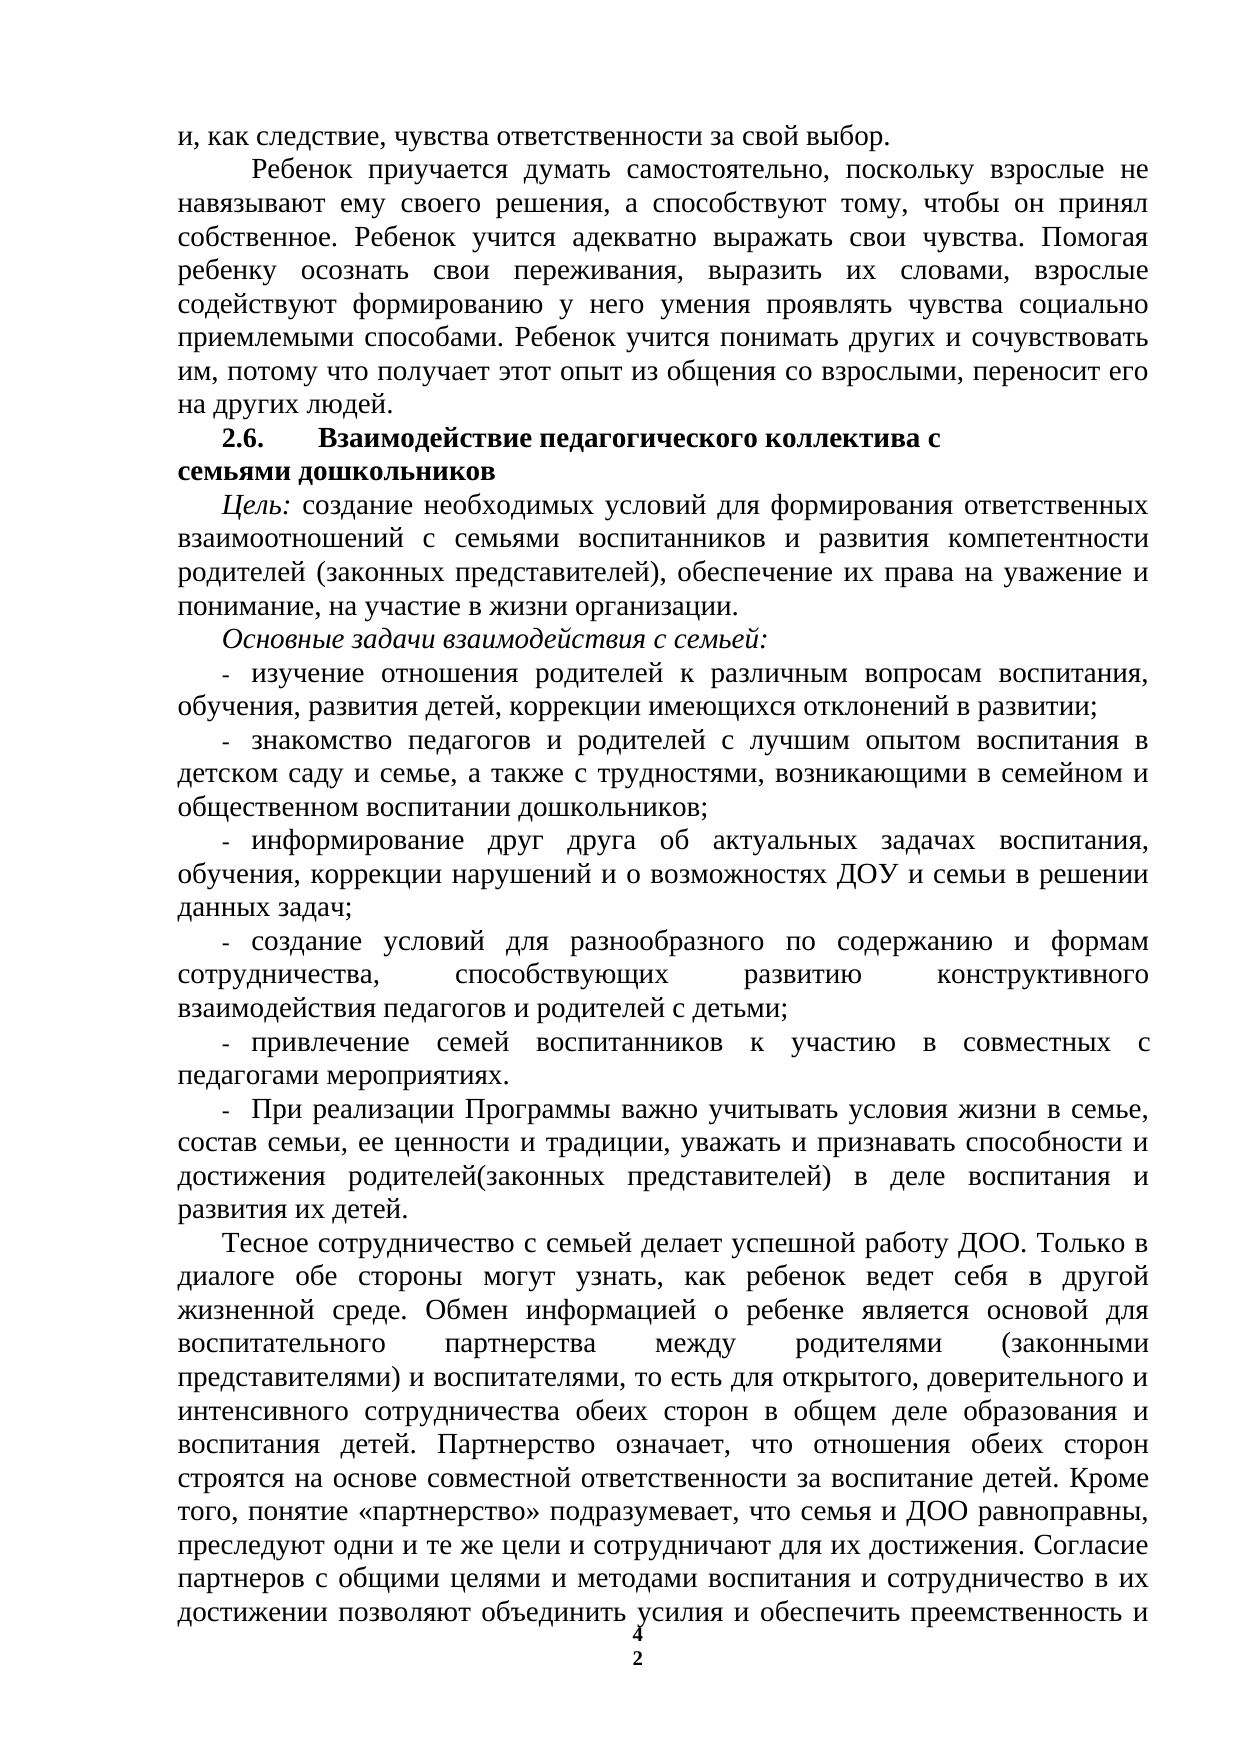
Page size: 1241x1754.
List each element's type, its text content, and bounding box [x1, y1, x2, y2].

list информирование друг друга об актуальных задачах воспитания, обучения, коррекции нарушений и о возможностях ДОУ и семьи в решении данных задач; [177, 822, 1149, 923]
list привлечение семей воспитанников к участию в совместных с педагогами мероприятиях. [177, 1024, 1152, 1091]
list Взаимодействие педагогического коллектива с семьями дошкольников [177, 420, 1060, 487]
list создание условий для разнообразного по содержанию и формам сотрудничества, способствующих развитию конструктивного взаимодействия педагогов и родителей с детьми; [177, 923, 1149, 1024]
text Основные задачи взаимодействия с семьей: [177, 621, 1152, 655]
list изучение отношения родителей к различным вопросам воспитания, обучения, развития детей, коррекции имеющихся отклонений в развитии; [177, 655, 1149, 722]
text Ребенок приучается думать самостоятельно, поскольку взрослые не навязывают ему своего решения, а способствуют тому, чтобы он принял собственное. Ребенок учится адекватно выражать свои чувства. Помогая ребенку осознать свои переживания, выразить их словами, взрослые содействуют формированию у него умения проявлять чувства социально приемлемыми способами. Ребенок учится понимать других и сочувствовать им, потому что получает этот опыт из общения со взрослыми, переносит его на других людей. [177, 152, 1149, 420]
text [177, 1225, 1149, 1627]
text Цель: создание необходимых условий для формирования ответственных взаимоотношений с семьями воспитанников и развития компетентности родителей (законных представителей), обеспечение их права на уважение и понимание, на участие в жизни организации. [177, 487, 1149, 621]
list При реализации Программы важно учитывать условия жизни в семье, состав семьи, ее ценности и традиции, уважать и признавать способности и достижения родителей(законных представителей) в деле воспитания и развития их детей. [177, 1091, 1149, 1225]
list знакомство педагогов и родителей с лучшим опытом воспитания в детском саду и семье, а также с трудностями, возникающими в семейном и общественном воспитании дошкольников; [177, 722, 1149, 822]
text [177, 118, 1149, 152]
